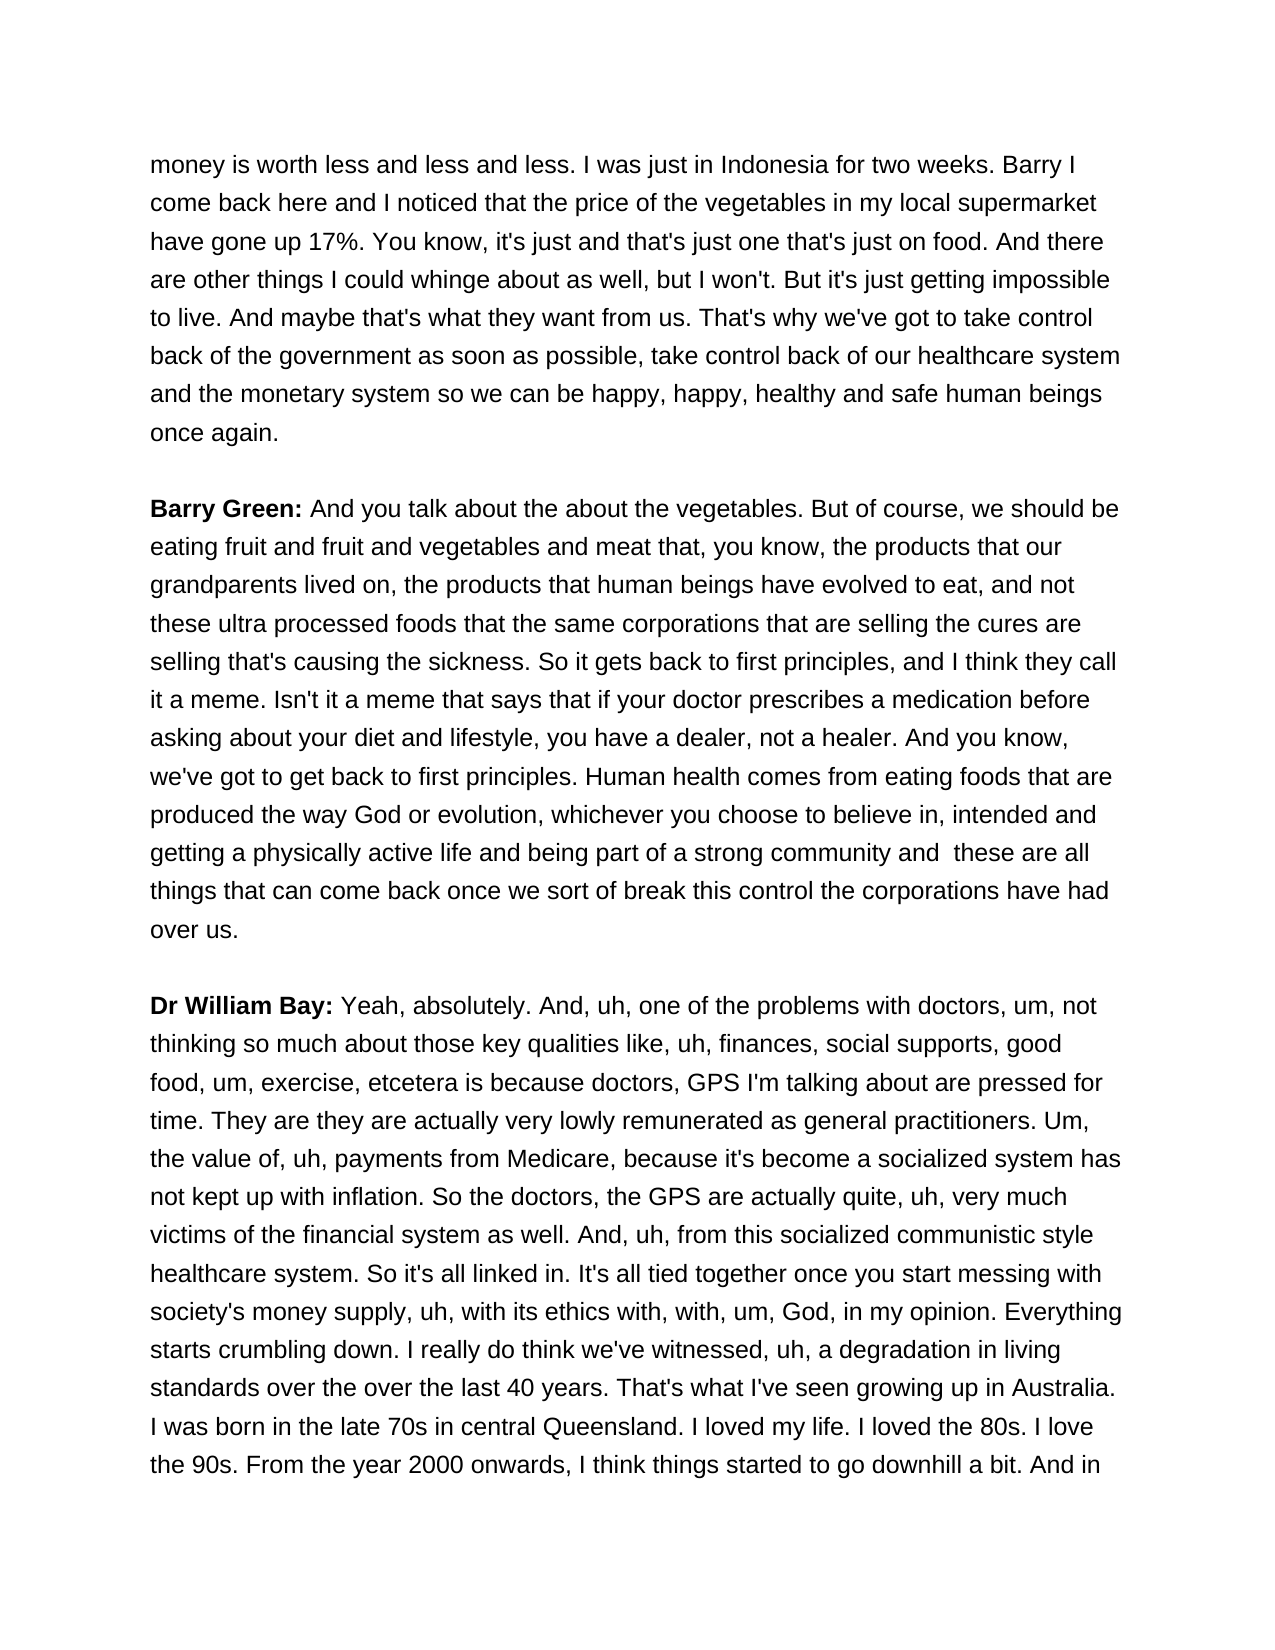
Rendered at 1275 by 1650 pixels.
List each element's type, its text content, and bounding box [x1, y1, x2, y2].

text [150, 150, 1125, 446]
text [150, 991, 1125, 1478]
text Barry Green: And you talk about the about the vegetables. But of course, we should be eating fruit and fruit and vegetables and meat that, you know, the products that our grandparents lived on, the products that human beings have evolved to eat, and not these ultra processed foods that the same corporations that are selling the cures are selling that's causing the sickness. So it gets back to first principles, and I think they call it a meme. Isn't it a meme that says that if your doctor prescribes a medication before asking about your diet and lifestyle, you have a dealer, not a healer. And you know, we've got to get back to first principles. Human health comes from eating foods that are produced the way God or evolution, whichever you choose to believe in, intended and getting a physically active life and being part of a strong community and these are all things that can come back once we sort of break this control the corporations have had over us. [150, 494, 1125, 943]
